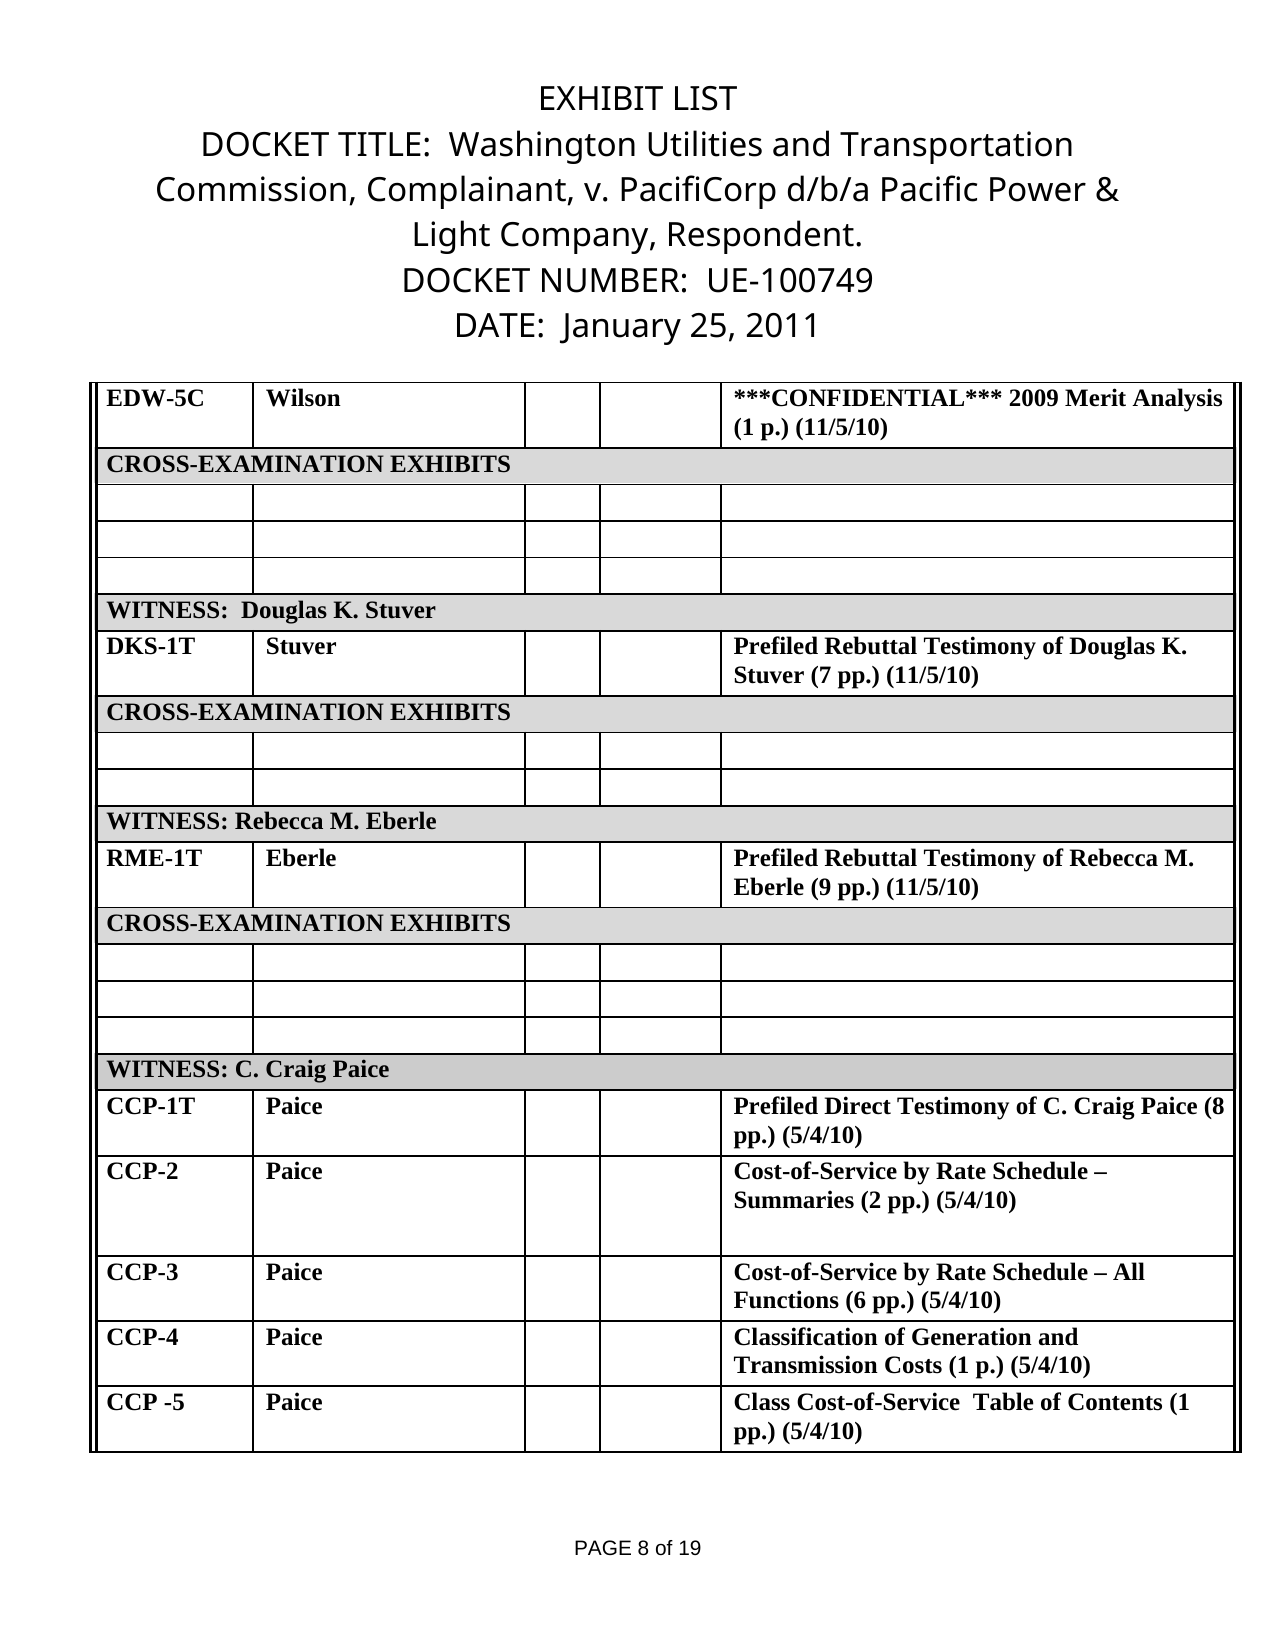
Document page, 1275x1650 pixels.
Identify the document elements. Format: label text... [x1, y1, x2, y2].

table_cell WITNESS: Rebecca M. Eberle [98, 807, 1233, 841]
table_cell Wilson [254, 383, 524, 447]
table_cell [601, 770, 720, 805]
table_cell [722, 945, 1233, 980]
table_cell Stuver [254, 632, 524, 695]
table_cell CROSS-EXAMINATION EXHIBITS [98, 697, 1233, 732]
table_cell [526, 558, 599, 593]
table_cell [601, 843, 720, 907]
table_cell [722, 982, 1233, 1016]
table_cell [98, 982, 252, 1016]
table_cell RME-1T [98, 843, 252, 907]
table_cell [722, 558, 1233, 593]
table_cell [601, 522, 720, 557]
table_cell WITNESS: Douglas K. Stuver [98, 595, 1233, 630]
table_cell [601, 383, 720, 447]
table_cell [526, 1018, 599, 1053]
table_cell [722, 733, 1233, 768]
table_cell [98, 522, 252, 557]
table_cell [601, 1387, 720, 1451]
table_cell [601, 733, 720, 768]
table_cell Cost-of-Service by Rate Schedule – Summaries (2 pp.) (5/4/10) [722, 1157, 1233, 1255]
table_cell [98, 1018, 252, 1053]
table_cell [601, 982, 720, 1016]
table_cell [254, 945, 524, 980]
table_cell Class Cost-of-Service Table of Contents (1 pp.) (5/4/10) [722, 1387, 1233, 1451]
table_cell Classification of Generation and Transmission Costs (1 p.) (5/4/10) [722, 1322, 1233, 1385]
table_cell [526, 522, 599, 557]
table_cell CCP -5 [98, 1387, 252, 1451]
table_cell [526, 733, 599, 768]
table_cell [254, 485, 524, 520]
table_cell ***CONFIDENTIAL*** 2009 Merit Analysis (1 p.) (11/5/10) [722, 383, 1233, 447]
table_cell Cost-of-Service by Rate Schedule – All Functions (6 pp.) (5/4/10) [722, 1257, 1233, 1320]
table_cell [526, 770, 599, 805]
table_cell CROSS-EXAMINATION EXHIBITS [98, 449, 1233, 483]
table_cell [526, 1322, 599, 1385]
table_cell [526, 945, 599, 980]
table_cell CCP-1T [98, 1091, 252, 1155]
table_cell WITNESS: C. Craig Paice [98, 1055, 1233, 1089]
table_cell [254, 770, 524, 805]
table_cell [526, 1157, 599, 1255]
table_cell [526, 632, 599, 695]
table_cell [722, 522, 1233, 557]
table_cell Paice [254, 1091, 524, 1155]
table_cell CROSS-EXAMINATION EXHIBITS [98, 908, 1233, 943]
table_cell Paice [254, 1257, 524, 1320]
table_cell Prefiled Direct Testimony of C. Craig Paice (8 pp.) (5/4/10) [722, 1091, 1233, 1155]
table_cell [601, 1157, 720, 1255]
table_cell EDW-5C [98, 383, 252, 447]
table_cell [254, 522, 524, 557]
table_cell Paice [254, 1322, 524, 1385]
table_cell Paice [254, 1157, 524, 1255]
table_cell [601, 945, 720, 980]
table_cell [98, 945, 252, 980]
table_cell Paice [254, 1387, 524, 1451]
table_cell CCP-2 [98, 1157, 252, 1255]
table_cell [98, 558, 252, 593]
table_cell Prefiled Rebuttal Testimony of Rebecca M. Eberle (9 pp.) (11/5/10) [722, 843, 1233, 907]
table_cell [526, 383, 599, 447]
table_cell [722, 770, 1233, 805]
table_cell [526, 1257, 599, 1320]
table_cell [722, 1018, 1233, 1053]
table_cell [254, 1018, 524, 1053]
table_cell [601, 1018, 720, 1053]
table_cell [526, 485, 599, 520]
table_cell [254, 558, 524, 593]
table_cell CCP-4 [98, 1322, 252, 1385]
table_cell [601, 632, 720, 695]
table_cell [254, 982, 524, 1016]
table_cell DKS-1T [98, 632, 252, 695]
table_cell [601, 1322, 720, 1385]
table_cell [526, 1387, 599, 1451]
table_cell [601, 558, 720, 593]
table_cell [98, 733, 252, 768]
table_cell [722, 485, 1233, 520]
table_cell [526, 982, 599, 1016]
table_cell [601, 1257, 720, 1320]
table_cell [254, 733, 524, 768]
table_cell [98, 485, 252, 520]
table_cell CCP-3 [98, 1257, 252, 1320]
table_cell Eberle [254, 843, 524, 907]
table_cell Prefiled Rebuttal Testimony of Douglas K. Stuver (7 pp.) (11/5/10) [722, 632, 1233, 695]
table_cell [601, 1091, 720, 1155]
table_cell [526, 1091, 599, 1155]
table_cell [98, 770, 252, 805]
table_cell [526, 843, 599, 907]
table_cell [601, 485, 720, 520]
